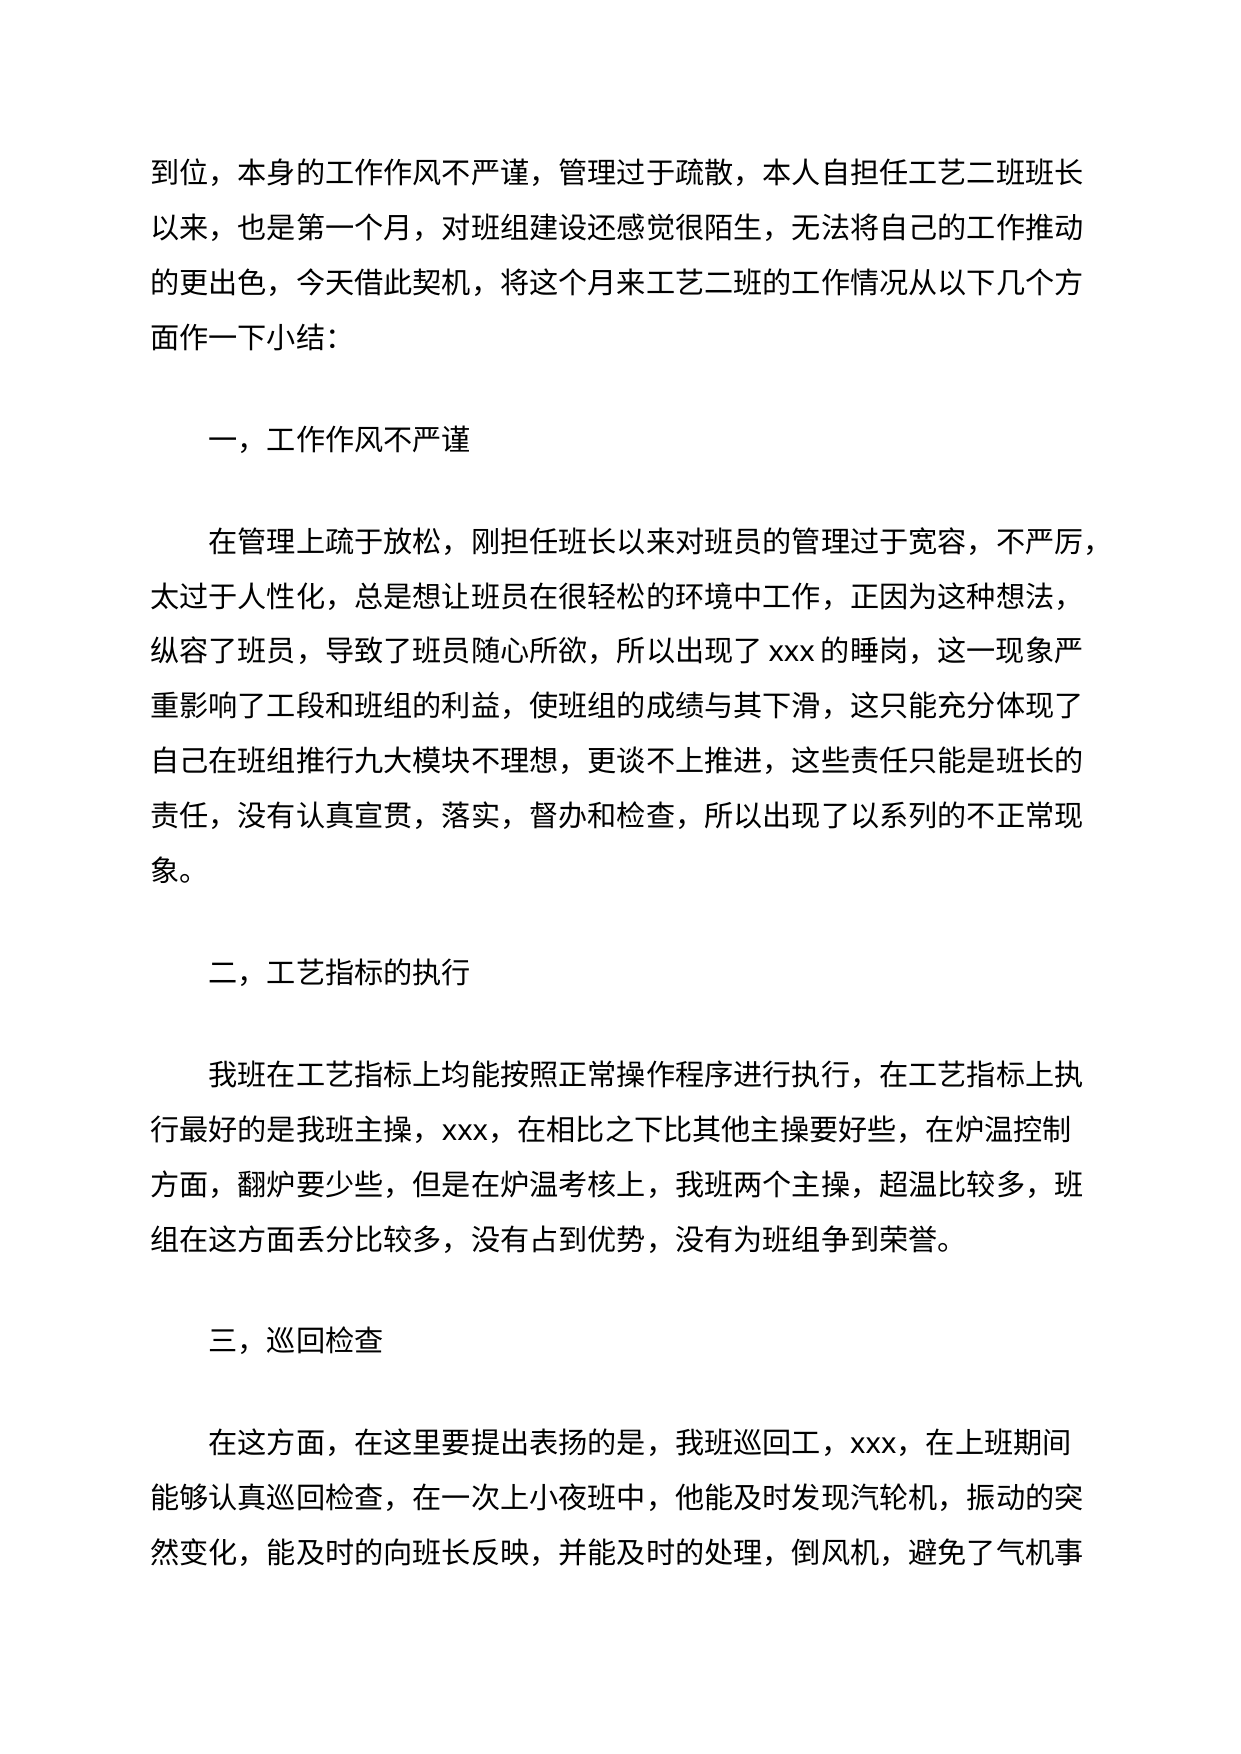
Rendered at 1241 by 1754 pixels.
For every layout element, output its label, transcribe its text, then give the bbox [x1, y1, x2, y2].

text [150, 1419, 1090, 1572]
text 我班在工艺指标上均能按照正常操作程序进行执行，在工艺指标上执行最好的是我班主操，xxx，在相比之下比其他主操要好些，在炉温控制方面，翻炉要少些，但是在炉温考核上，我班两个主操，超温比较多，班组在这方面丢分比较多，没有占到优势，没有为班组争到荣誉。 [150, 1051, 1090, 1258]
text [150, 150, 1090, 357]
text 二，工艺指标的执行 [150, 949, 1090, 992]
text 在管理上疏于放松，刚担任班长以来对班员的管理过于宽容，不严厉，太过于人性化，总是想让班员在很轻松的环境中工作，正因为这种想法，纵容了班员，导致了班员随心所欲，所以出现了xxx的睡岗，这一现象严重影响了工段和班组的利益，使班组的成绩与其下滑，这只能充分体现了自己在班组推行九大模块不理想，更谈不上推进，这些责任只能是班长的责任，没有认真宣贯，落实，督办和检查，所以出现了以系列的不正常现象。 [150, 518, 1090, 890]
text 一，工作作风不严谨 [150, 416, 1090, 459]
text 三，巡回检查 [150, 1318, 1090, 1360]
